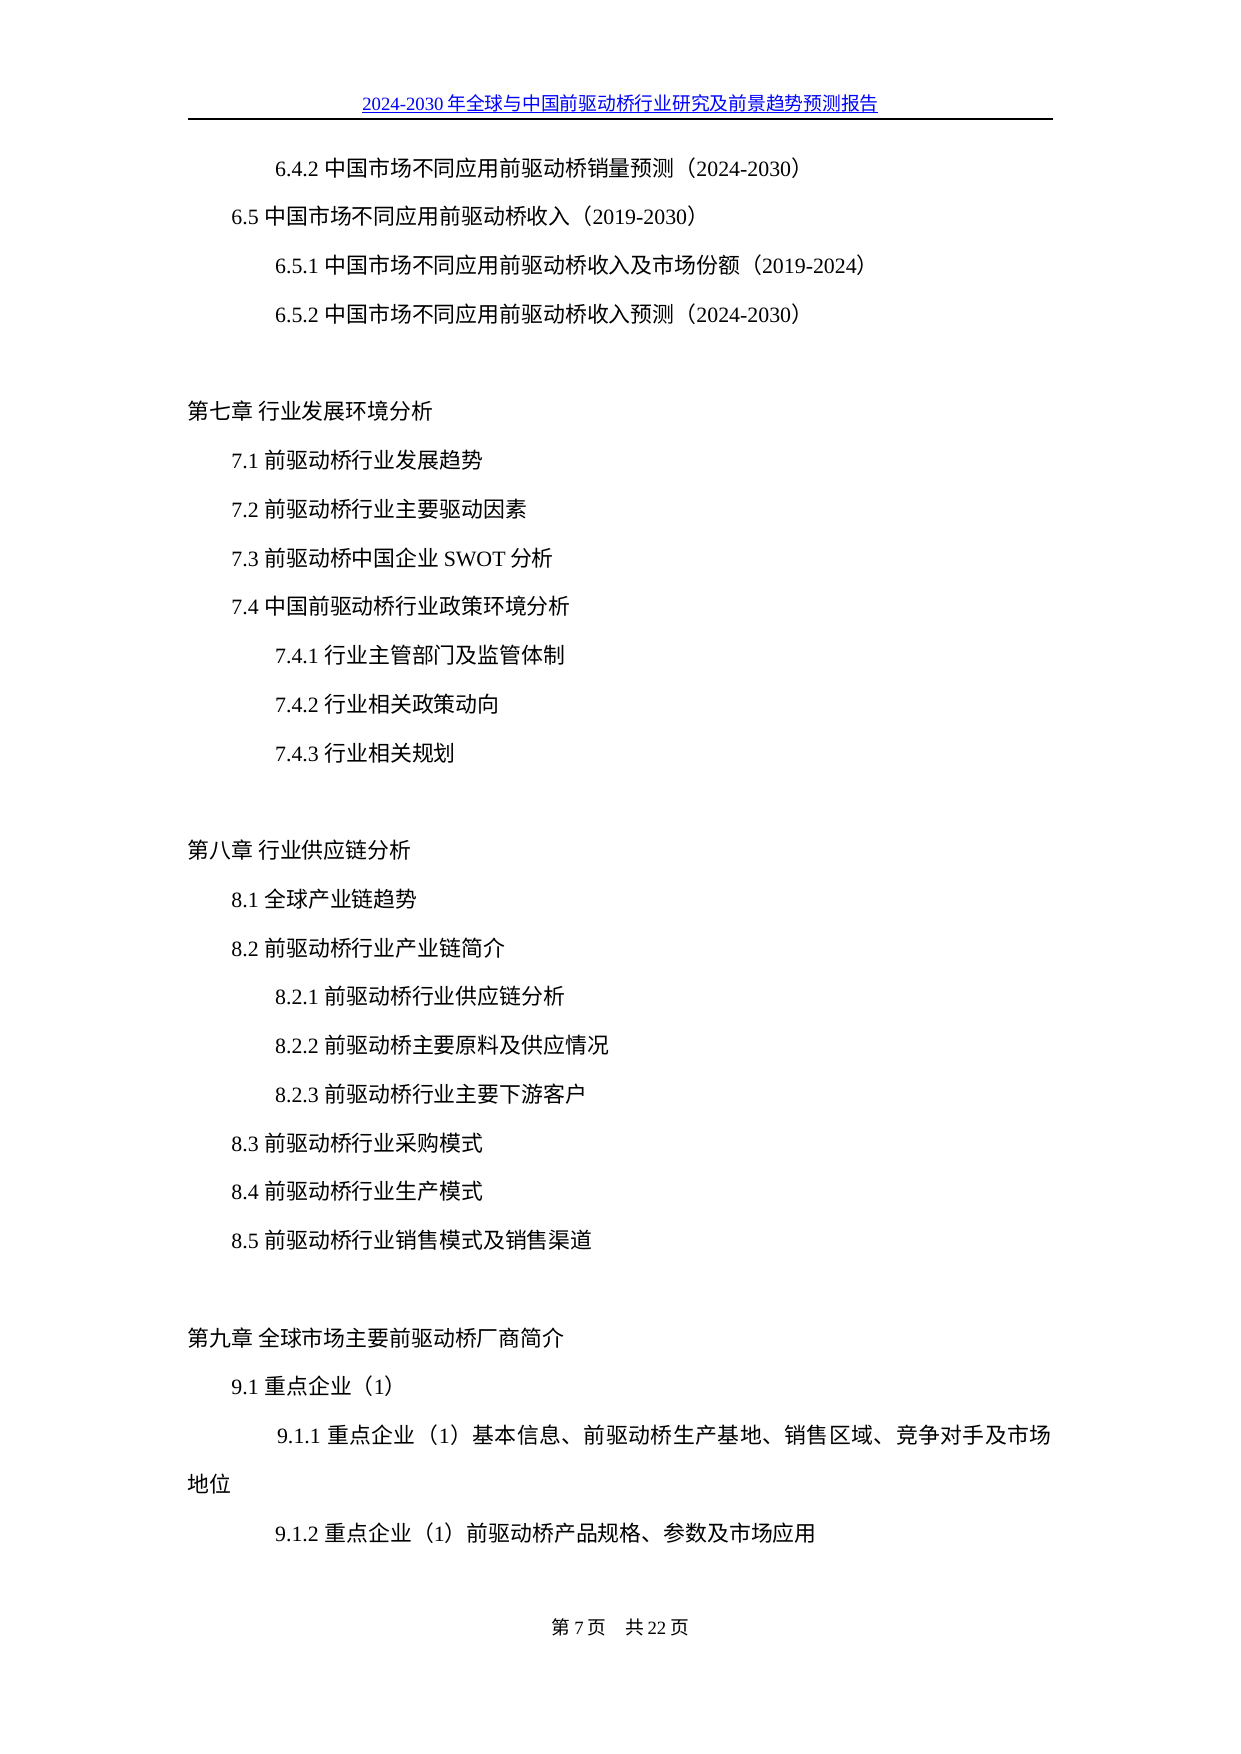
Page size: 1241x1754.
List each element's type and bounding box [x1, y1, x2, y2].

text [187, 150, 1053, 1548]
